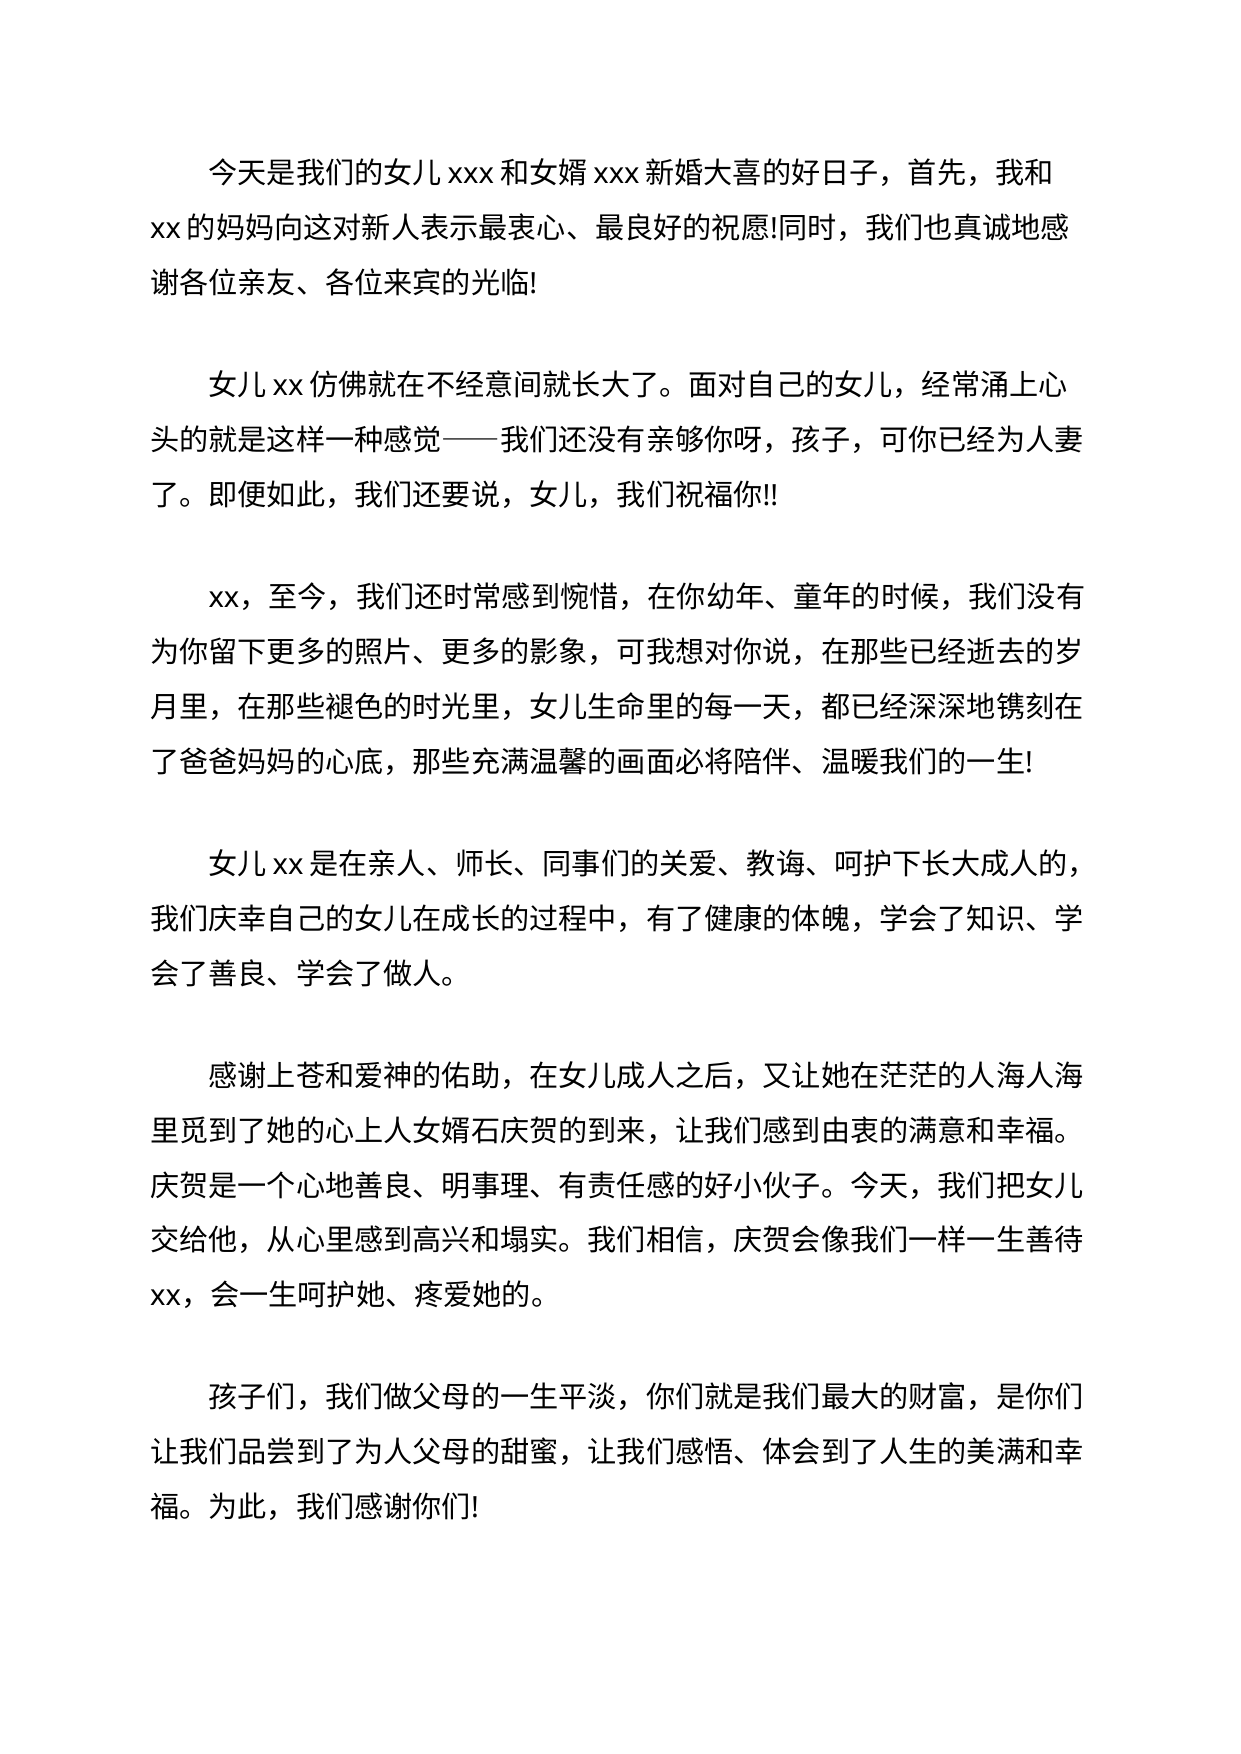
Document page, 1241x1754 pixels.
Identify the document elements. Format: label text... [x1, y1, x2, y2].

text 女儿xx是在亲人、师长、同事们的关爱、教诲、呵护下长大成人的，我们庆幸自己的女儿在成长的过程中，有了健康的体魄，学会了知识、学会了善良、学会了做人。 [150, 841, 1090, 993]
text 孩子们，我们做父母的一生平淡，你们就是我们最大的财富，是你们让我们品尝到了为人父母的甜蜜，让我们感悟、体会到了人生的美满和幸福。为此，我们感谢你们! [150, 1374, 1090, 1526]
text 感谢上苍和爱神的佑助，在女儿成人之后，又让她在茫茫的人海人海里觅到了她的心上人女婿石庆贺的到来，让我们感到由衷的满意和幸福。庆贺是一个心地善良、明事理、有责任感的好小伙子。今天，我们把女儿交给他，从心里感到高兴和塌实。我们相信，庆贺会像我们一样一生善待xx，会一生呵护她、疼爱她的。 [150, 1052, 1090, 1314]
text xx，至今，我们还时常感到惋惜，在你幼年、童年的时候，我们没有为你留下更多的照片、更多的影象，可我想对你说，在那些已经逝去的岁月里，在那些褪色的时光里，女儿生命里的每一天，都已经深深地镌刻在了爸爸妈妈的心底，那些充满温馨的画面必将陪伴、温暖我们的一生! [150, 574, 1090, 781]
text 女儿xx仿佛就在不经意间就长大了。面对自己的女儿，经常涌上心头的就是这样一种感觉——我们还没有亲够你呀，孩子，可你已经为人妻了。即便如此，我们还要说，女儿，我们祝福你!! [150, 362, 1090, 514]
text 今天是我们的女儿xxx和女婿xxx新婚大喜的好日子，首先，我和xx的妈妈向这对新人表示最衷心、最良好的祝愿!同时，我们也真诚地感谢各位亲友、各位来宾的光临! [150, 150, 1090, 302]
